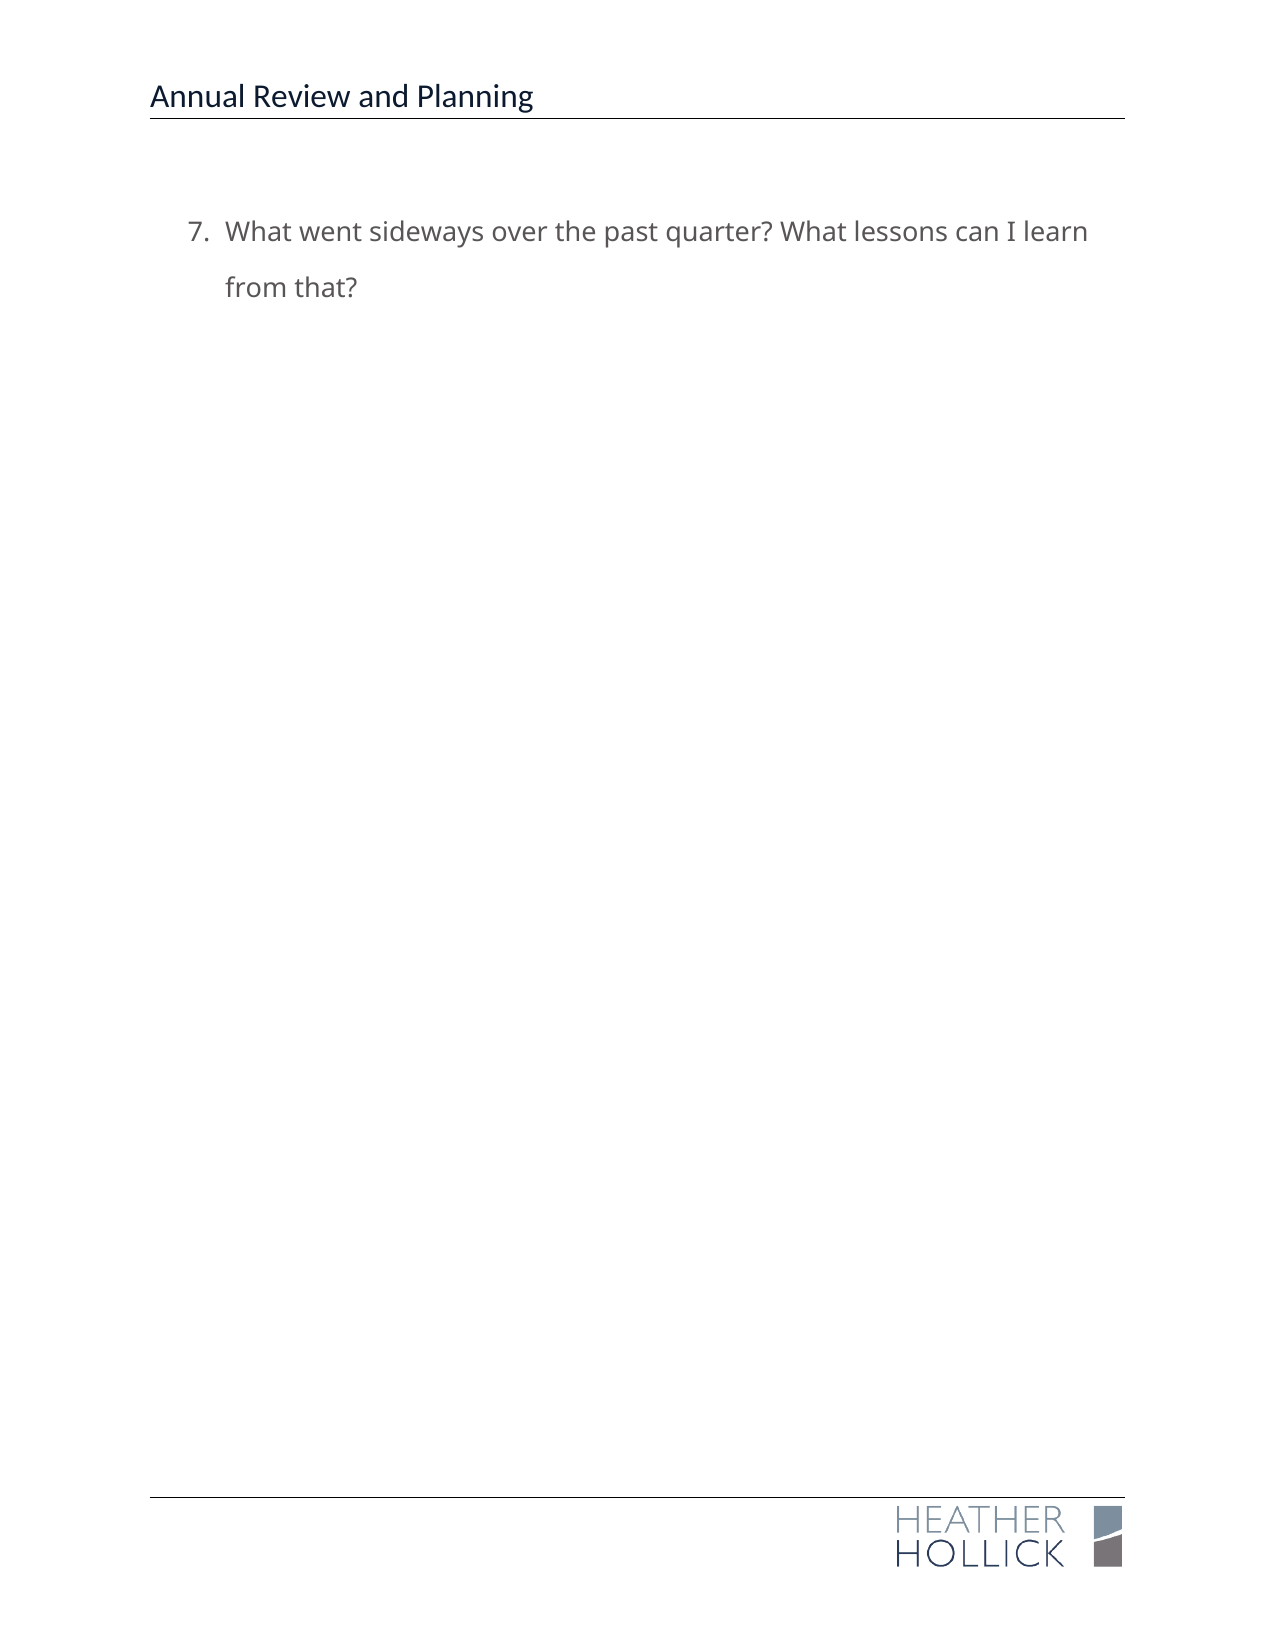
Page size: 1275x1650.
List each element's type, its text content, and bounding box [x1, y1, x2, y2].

picture [896, 1500, 1125, 1575]
text What went sideways over the past quarter? What lessons can I learn from that? [187, 213, 1125, 305]
